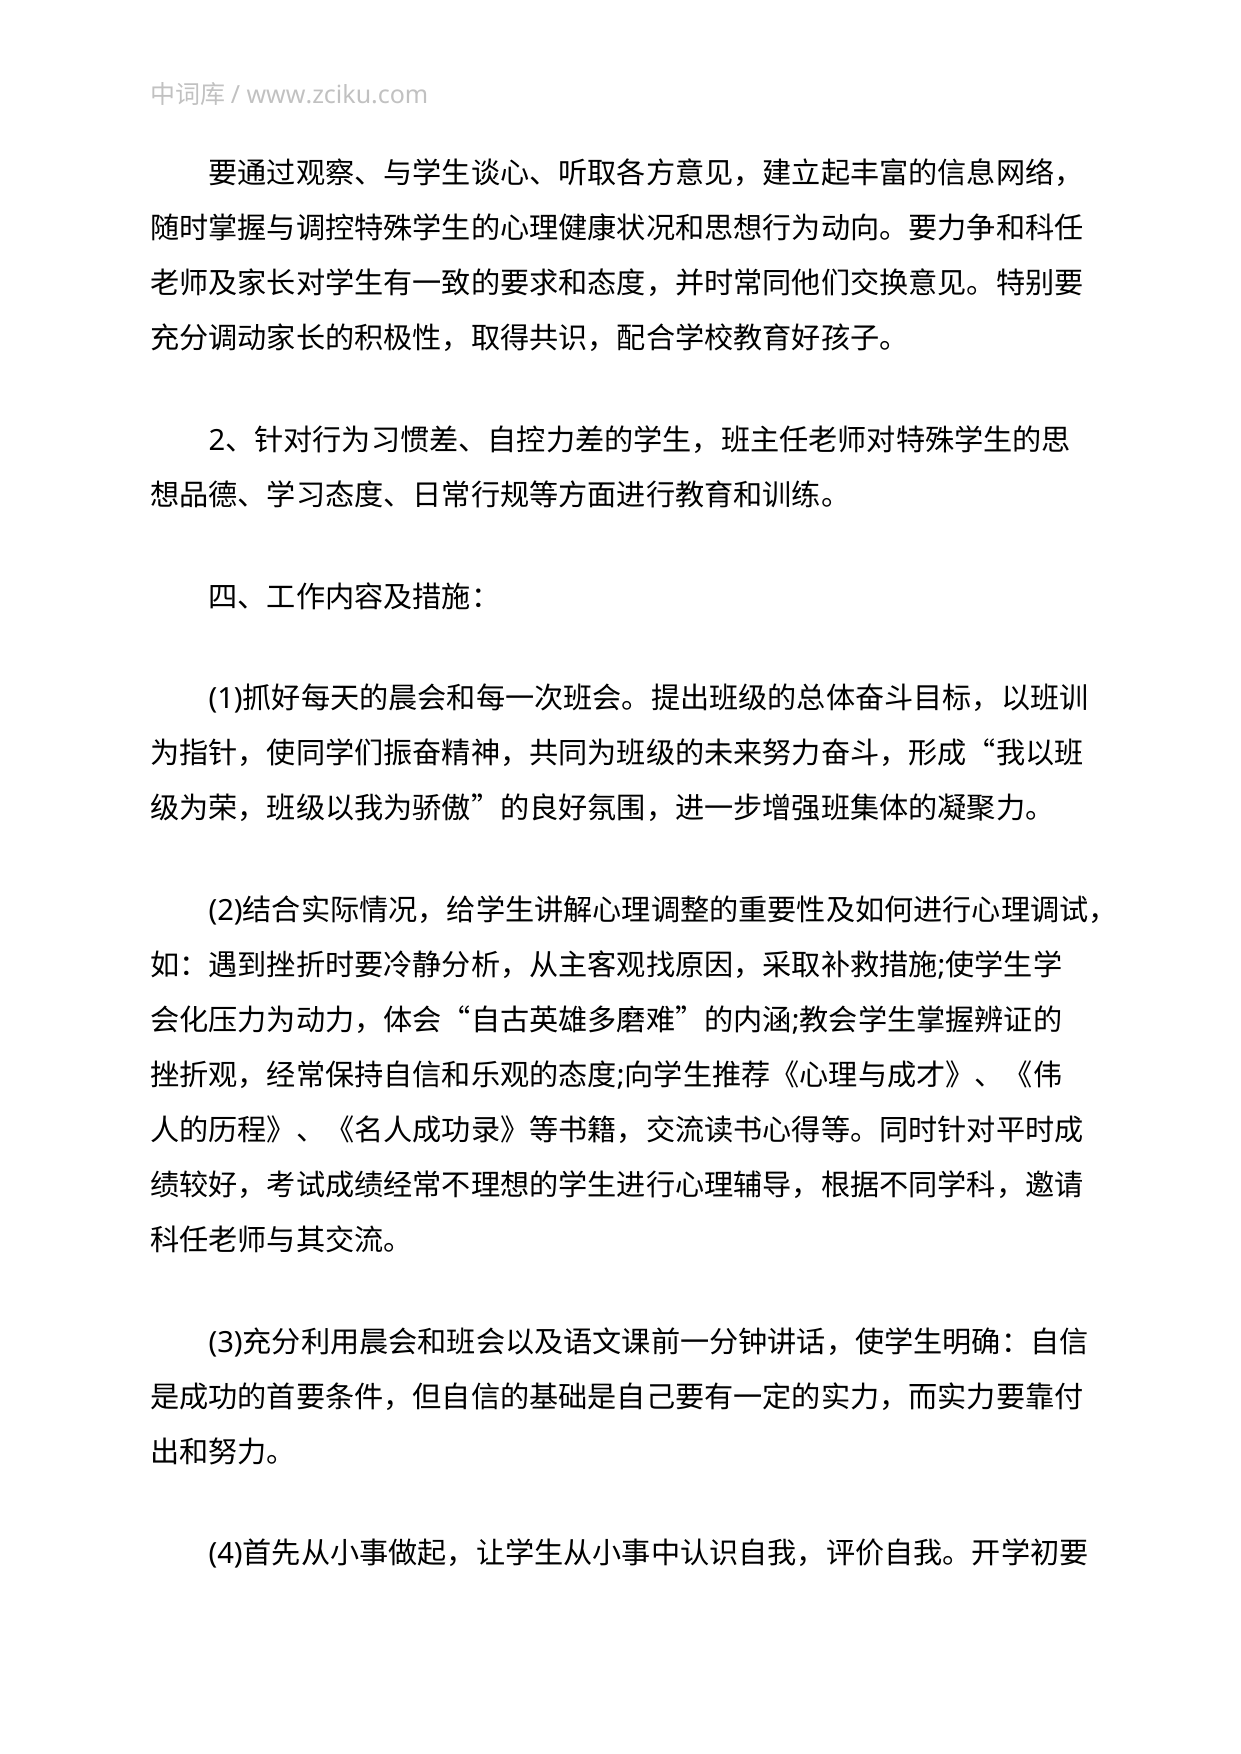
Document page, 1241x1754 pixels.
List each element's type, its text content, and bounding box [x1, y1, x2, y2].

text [150, 1530, 1090, 1572]
text (3)充分利用晨会和班会以及语文课前一分钟讲话，使学生明确：自信是成功的首要条件，但自信的基础是自己要有一定的实力，而实力要靠付出和努力。 [150, 1318, 1090, 1470]
text (2)结合实际情况，给学生讲解心理调整的重要性及如何进行心理调试，如：遇到挫折时要冷静分析，从主客观找原因，采取补救措施;使学生学会化压力为动力，体会“自古英雄多磨难”的内涵;教会学生掌握辨证的挫折观，经常保持自信和乐观的态度;向学生推荐《心理与成才》、《伟人的历程》、《名人成功录》等书籍，交流读书心得等。同时针对平时成绩较好，考试成绩经常不理想的学生进行心理辅导，根据不同学科，邀请科任老师与其交流。 [150, 887, 1090, 1259]
text 2、针对行为习惯差、自控力差的学生，班主任老师对特殊学生的思想品德、学习态度、日常行规等方面进行教育和训练。 [150, 416, 1090, 514]
text 四、工作内容及措施： [150, 573, 1090, 616]
text 要通过观察、与学生谈心、听取各方意见，建立起丰富的信息网络，随时掌握与调控特殊学生的心理健康状况和思想行为动向。要力争和科任老师及家长对学生有一致的要求和态度，并时常同他们交换意见。特别要充分调动家长的积极性，取得共识，配合学校教育好孩子。 [150, 150, 1090, 357]
text (1)抓好每天的晨会和每一次班会。提出班级的总体奋斗目标，以班训为指针，使同学们振奋精神，共同为班级的未来努力奋斗，形成“我以班级为荣，班级以我为骄傲”的良好氛围，进一步增强班集体的凝聚力。 [150, 675, 1090, 827]
